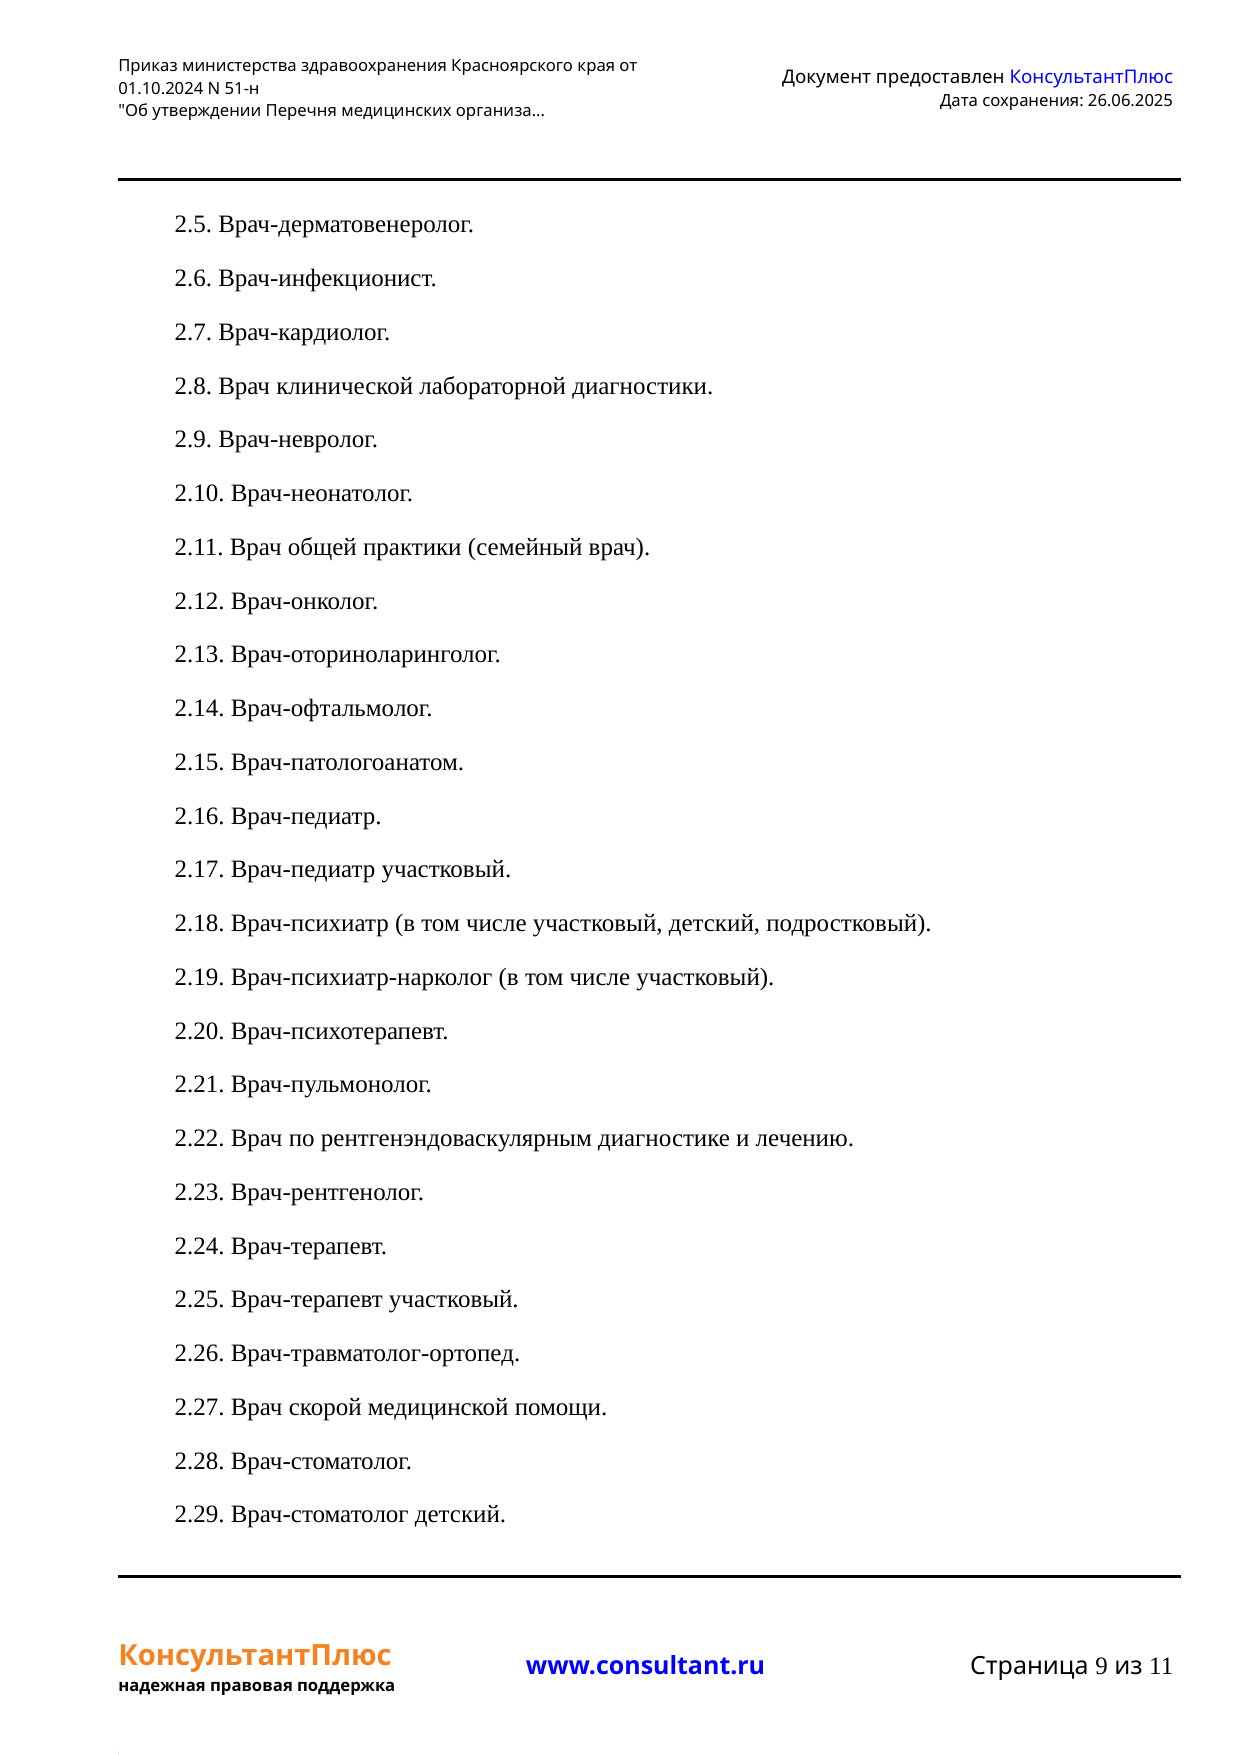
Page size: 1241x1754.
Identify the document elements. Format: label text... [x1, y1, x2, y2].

text 2.16. Врач-педиатр. [118, 801, 1181, 829]
text 2.15. Врач-патологоанатом. [118, 747, 1181, 776]
text 2.10. Врач-неонатолог. [118, 478, 1181, 507]
text 2.22. Врач по рентгенэндоваскулярным диагностике и лечению. [118, 1123, 1181, 1152]
text 2.17. Врач-педиатр участковый. [118, 854, 1181, 883]
text 2.19. Врач-психиатр-нарколог (в том числе участковый). [118, 962, 1181, 991]
text 2.14. Врач-офтальмолог. [118, 693, 1181, 722]
text 2.24. Врач-терапевт. [118, 1231, 1181, 1259]
text 2.6. Врач-инфекционист. [118, 263, 1181, 292]
text 2.13. Врач-оториноларинголог. [118, 639, 1181, 668]
text 2.27. Врач скорой медицинской помощи. [118, 1392, 1181, 1421]
text 2.9. Врач-невролог. [118, 424, 1181, 453]
text 2.12. Врач-онколог. [118, 586, 1181, 614]
text 2.25. Врач-терапевт участковый. [118, 1284, 1181, 1313]
text 2.8. Врач клинической лабораторной диагностики. [118, 371, 1181, 399]
text 2.26. Врач-травматолог-ортопед. [118, 1338, 1181, 1367]
text 2.23. Врач-рентгенолог. [118, 1177, 1181, 1206]
text 2.18. Врач-психиатр (в том числе участковый, детский, подростковый). [118, 908, 1181, 937]
text 2.21. Врач-пульмонолог. [118, 1069, 1181, 1098]
text 2.29. Врач-стоматолог детский. [118, 1499, 1181, 1528]
text 2.20. Врач-психотерапевт. [118, 1016, 1181, 1044]
text 2.5. Врач-дерматовенеролог. [118, 209, 1181, 238]
text 2.7. Врач-кардиолог. [118, 317, 1181, 346]
text 2.28. Врач-стоматолог. [118, 1446, 1181, 1474]
text 2.11. Врач общей практики (семейный врач). [118, 532, 1181, 561]
